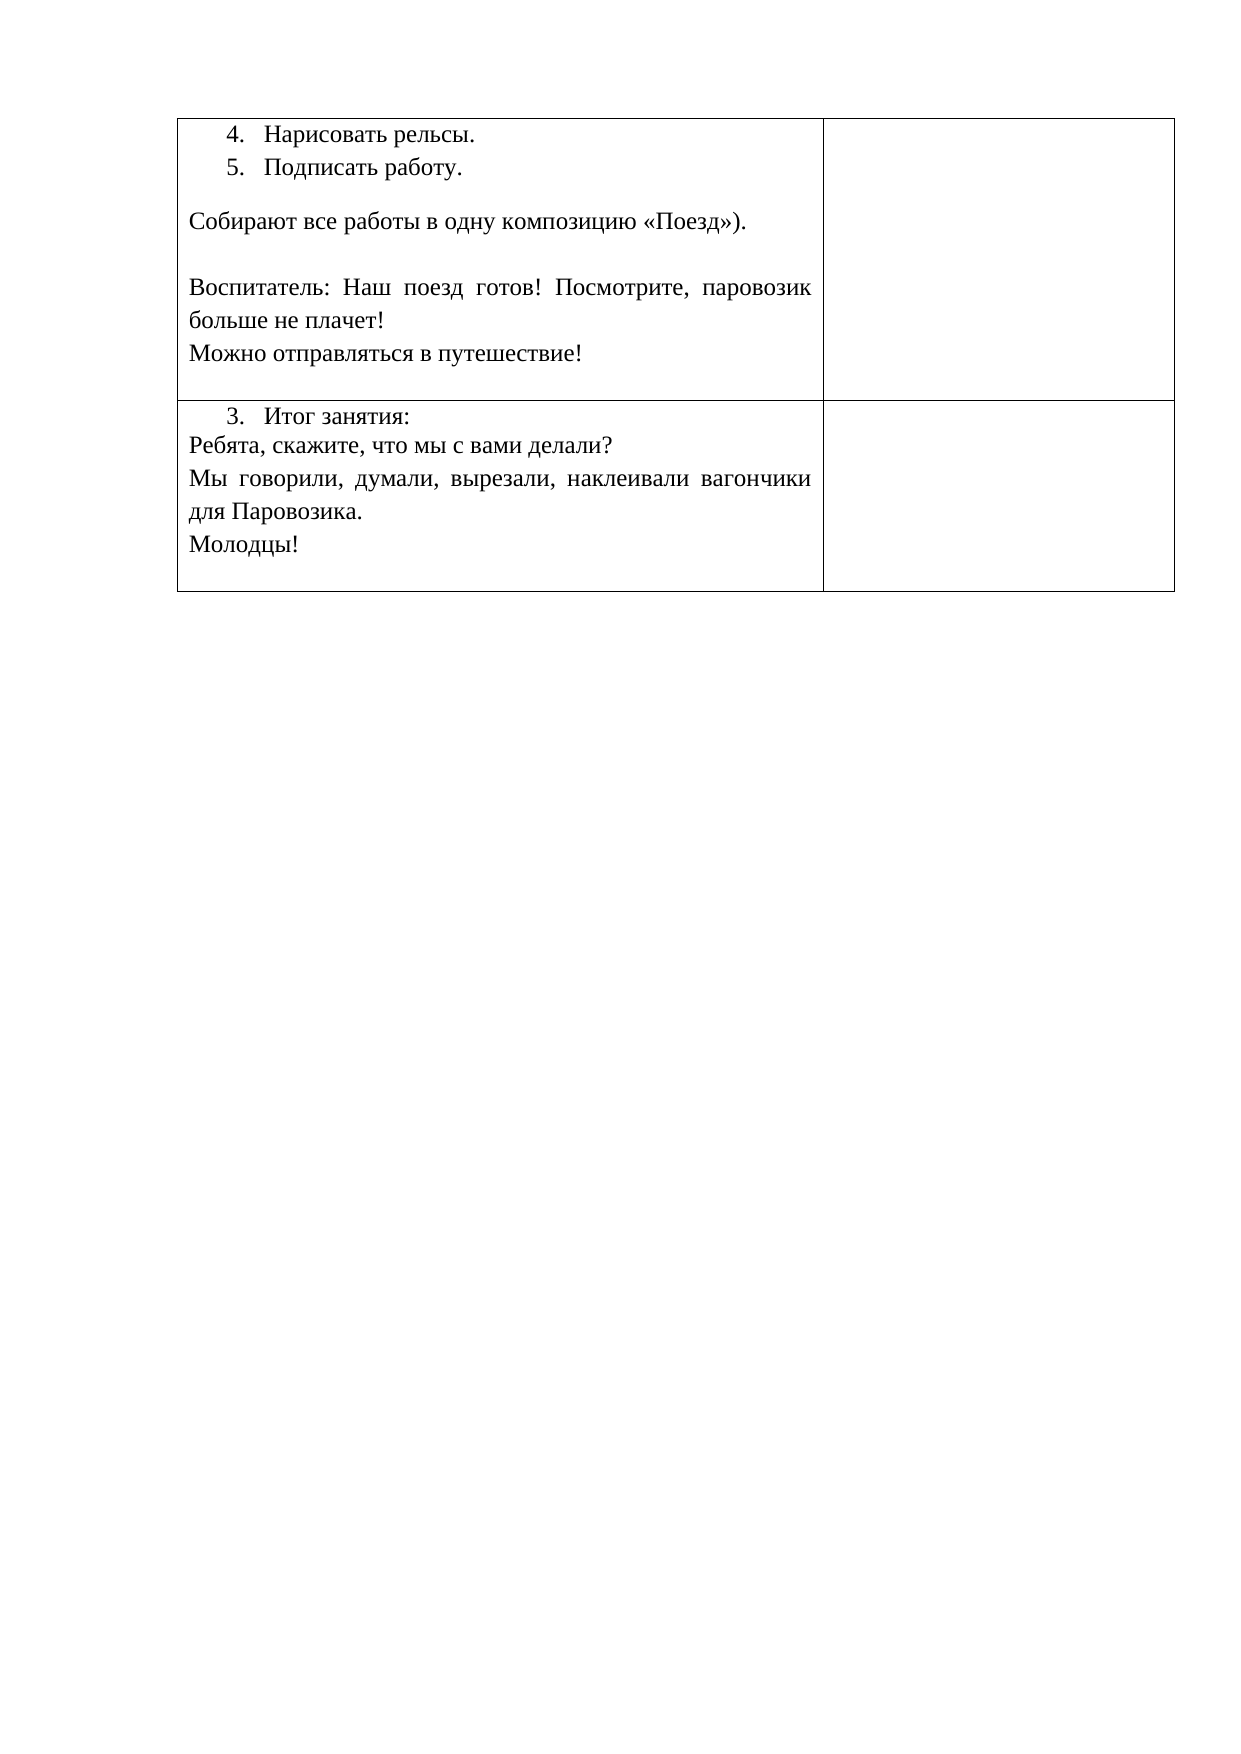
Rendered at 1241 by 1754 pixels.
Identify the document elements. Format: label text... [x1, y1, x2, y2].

table_cell [824, 401, 1174, 591]
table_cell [178, 119, 823, 400]
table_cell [824, 119, 1174, 400]
table_cell Итог занятия: Ребята, скажите, что мы с вами делали? Мы говорили, думали, вырезали, наклеивали вагончики для Паровозика. Молодцы! [178, 401, 823, 591]
